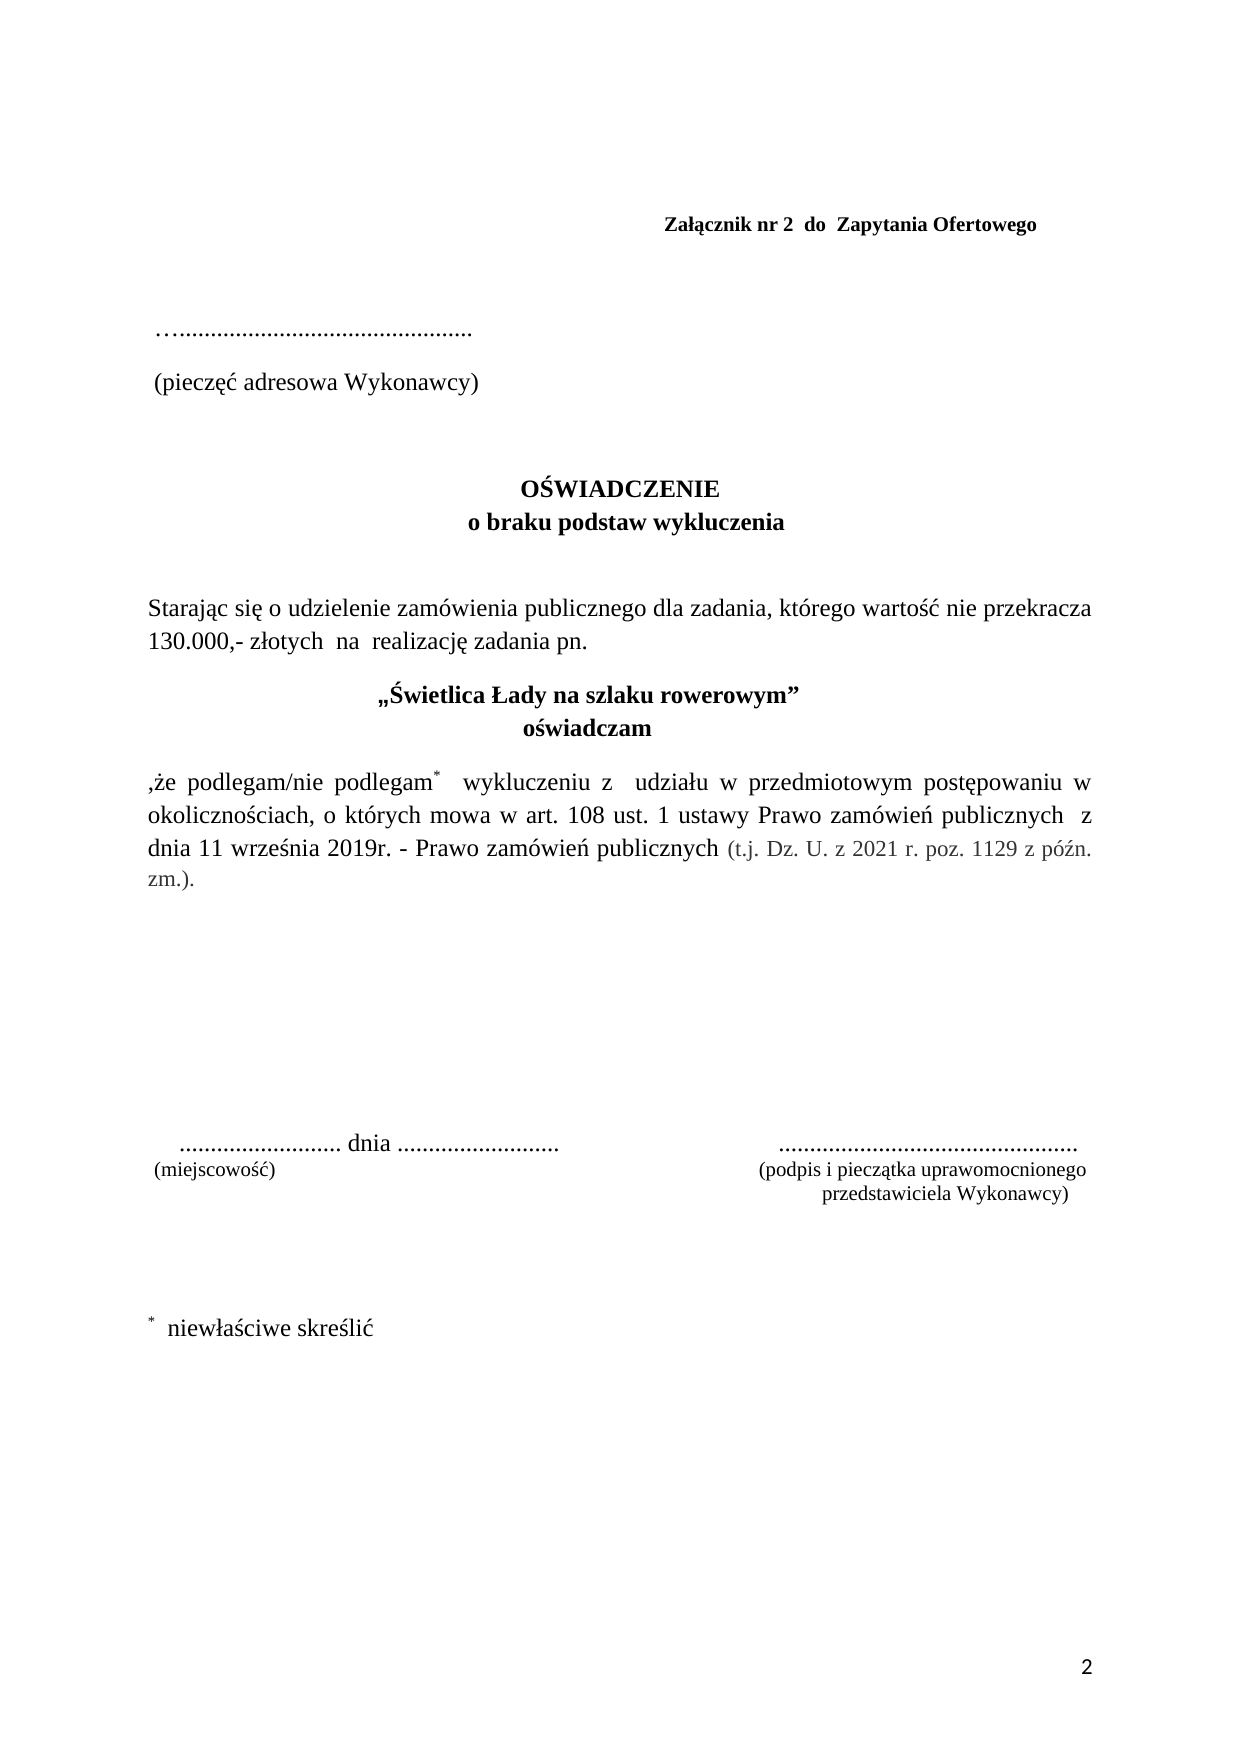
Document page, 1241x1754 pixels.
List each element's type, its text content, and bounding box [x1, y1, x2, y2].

text przedstawiciela Wykonawcy) [148, 1181, 1093, 1205]
text Załącznik nr 2 do Zapytania Ofertowego [664, 212, 1093, 236]
text * niewłaściwe skreślić [148, 1313, 1093, 1342]
text „Świetlica Łady na szlaku rowerowym” [148, 680, 1081, 709]
text o braku podstaw wykluczenia [148, 507, 1093, 536]
text OŚWIADCZENIE [148, 474, 1093, 503]
text .......................... dnia .......................... ................................................ [148, 1128, 1093, 1157]
text …............................................... [148, 313, 1093, 342]
text (miejscowość) (podpis i pieczątka uprawomocnionego [148, 1157, 1093, 1181]
text Starając się o udzielenie zamówienia publicznego dla zadania, którego wartość nie przekracza 130.000,- złotych na realizację zadania pn. [148, 593, 1093, 655]
text oświadczam [148, 713, 1093, 742]
text ,że podlegam/nie podlegam* wykluczeniu z udziału w przedmiotowym postępowaniu w okolicznościach, o których mowa w art. 108 ust. 1 ustawy Prawo zamówień publicznych z dnia 11 września 2019r. - Prawo zamówień publicznych (t.j. Dz. U. z 2021 r. poz. 1129 z późn. zm.). [148, 767, 1093, 892]
text (pieczęć adresowa Wykonawcy) [148, 367, 1093, 396]
